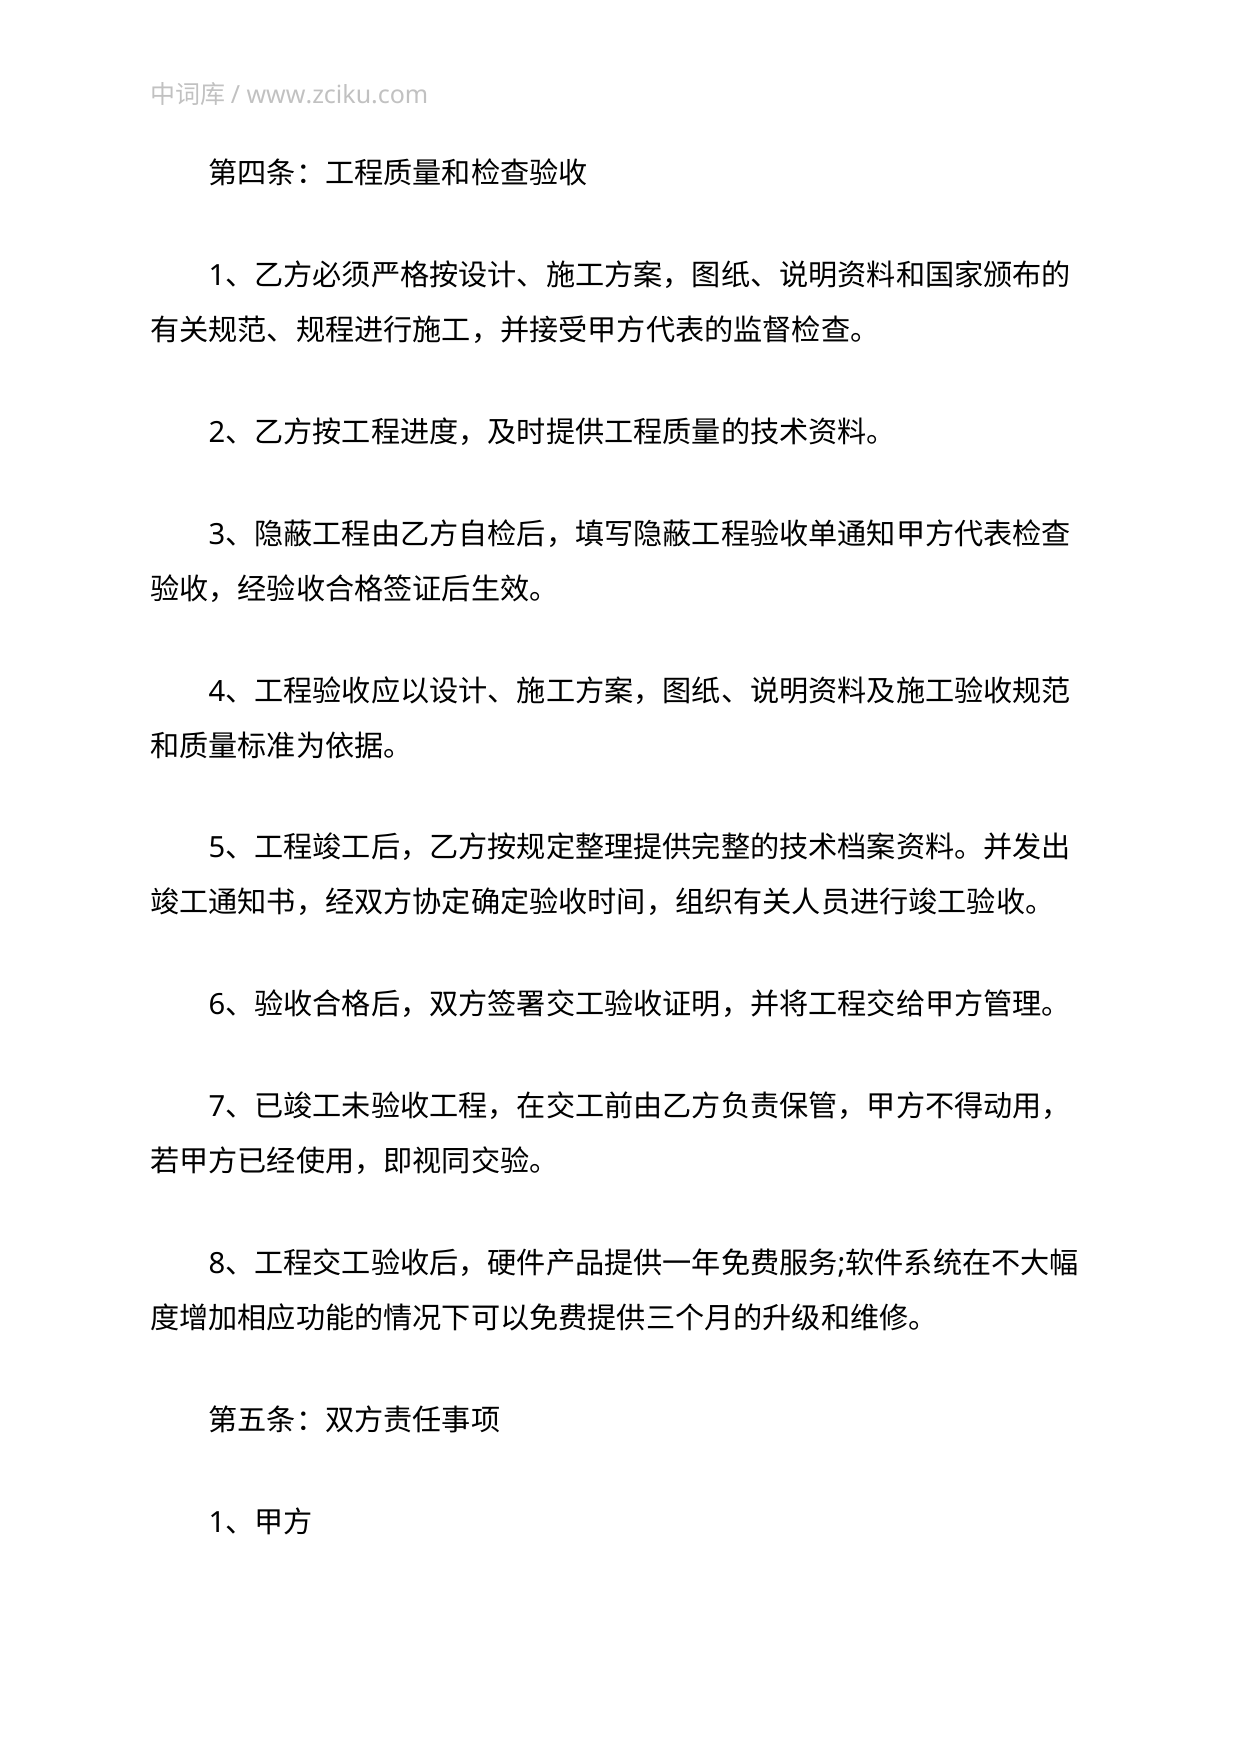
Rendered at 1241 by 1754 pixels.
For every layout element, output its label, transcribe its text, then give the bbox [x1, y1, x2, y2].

text 第四条：工程质量和检查验收 [150, 150, 1090, 192]
text 4、工程验收应以设计、施工方案，图纸、说明资料及施工验收规范和质量标准为依据。 [150, 667, 1090, 764]
text 2、乙方按工程进度，及时提供工程质量的技术资料。 [150, 408, 1090, 451]
text 1、甲方 [150, 1498, 1090, 1541]
text 3、隐蔽工程由乙方自检后，填写隐蔽工程验收单通知甲方代表检查验收，经验收合格签证后生效。 [150, 511, 1090, 608]
text 6、验收合格后，双方签署交工验收证明，并将工程交给甲方管理。 [150, 981, 1090, 1023]
text 第五条：双方责任事项 [150, 1396, 1090, 1439]
text 7、已竣工未验收工程，在交工前由乙方负责保管，甲方不得动用，若甲方已经使用，即视同交验。 [150, 1083, 1090, 1180]
text 1、乙方必须严格按设计、施工方案，图纸、说明资料和国家颁布的有关规范、规程进行施工，并接受甲方代表的监督检查。 [150, 252, 1090, 349]
text 5、工程竣工后，乙方按规定整理提供完整的技术档案资料。并发出竣工通知书，经双方协定确定验收时间，组织有关人员进行竣工验收。 [150, 824, 1090, 921]
text 8、工程交工验收后，硬件产品提供一年免费服务;软件系统在不大幅度增加相应功能的情况下可以免费提供三个月的升级和维修。 [150, 1239, 1090, 1337]
